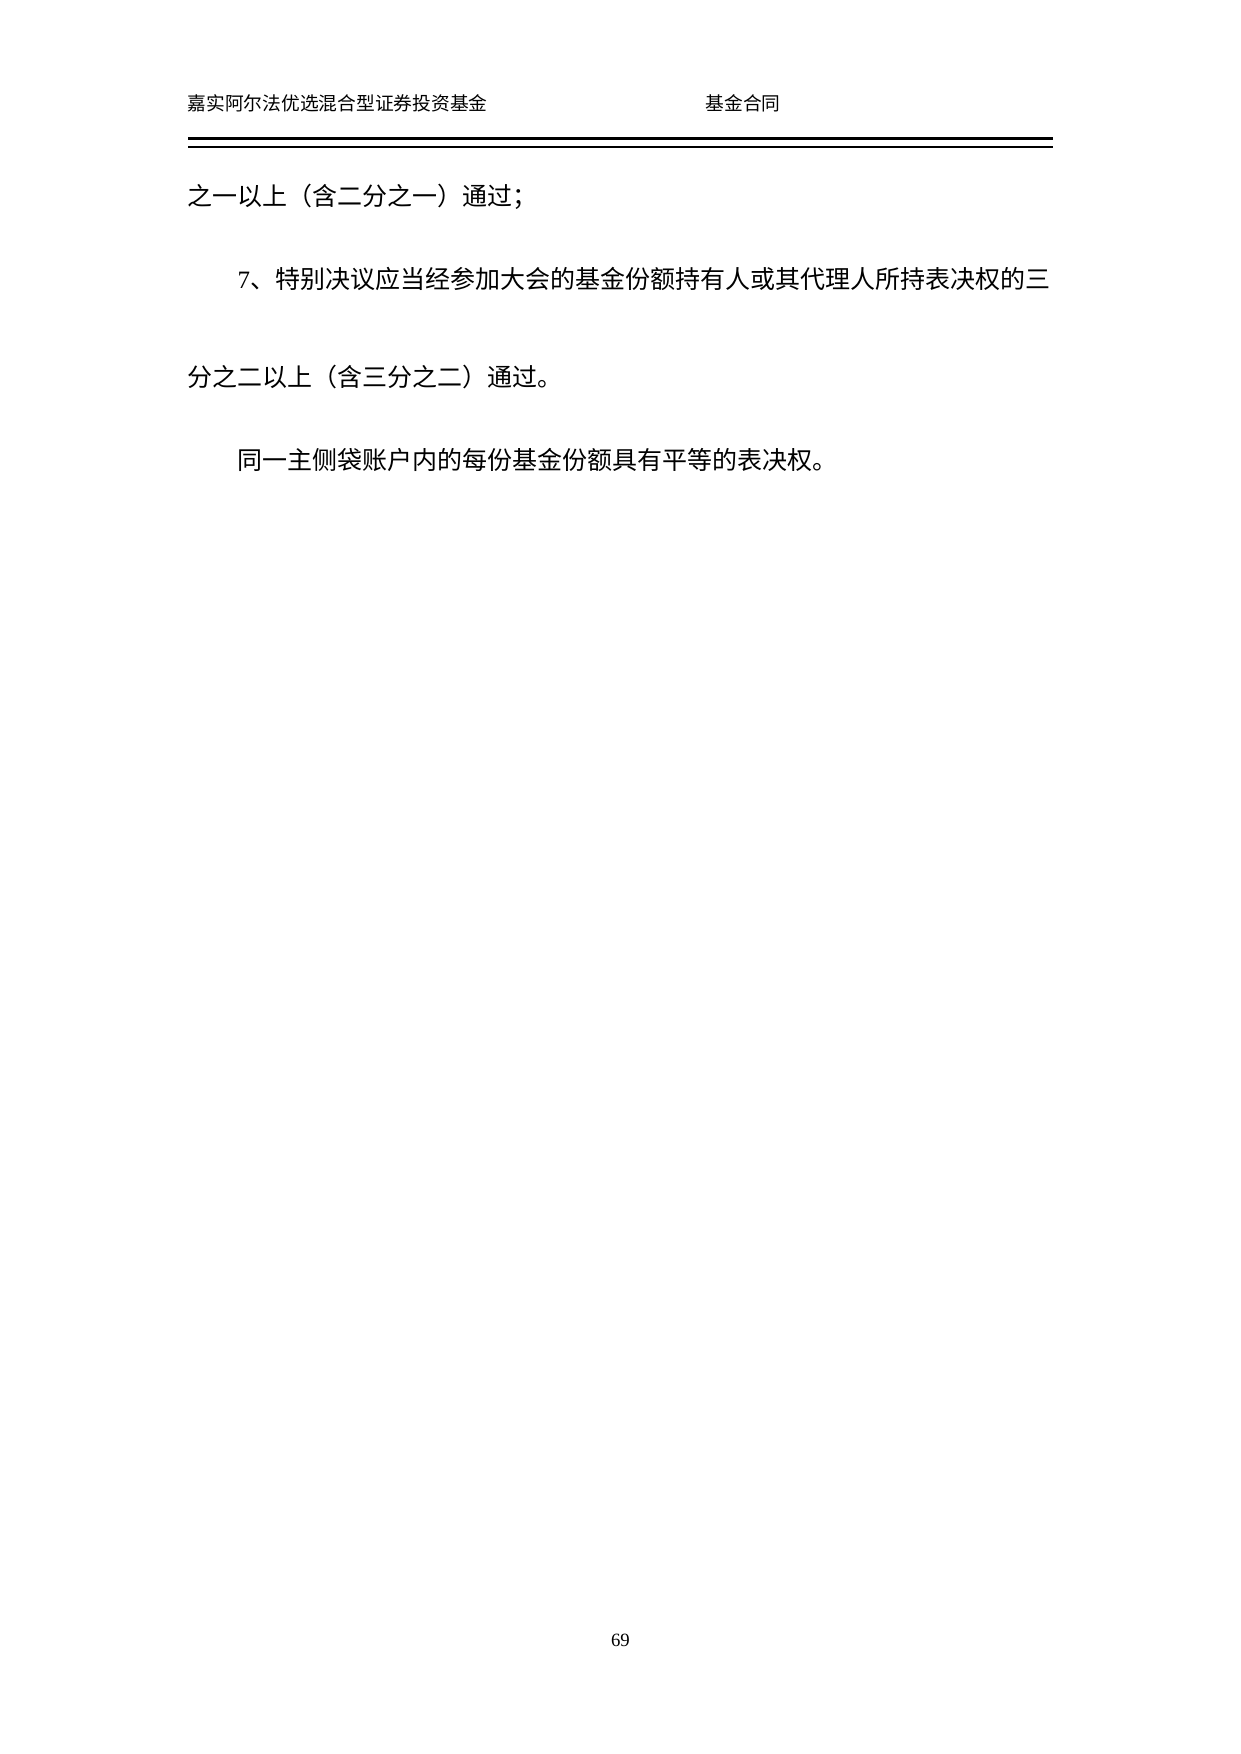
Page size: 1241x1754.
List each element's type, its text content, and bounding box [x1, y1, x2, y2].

text 同一主侧袋账户内的每份基金份额具有平等的表决权。 [187, 426, 1053, 491]
text 7、特别决议应当经参加大会的基金份额持有人或其代理人所持表决权的三分之二以上（含三分之二）通过。 [187, 245, 1053, 408]
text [187, 162, 1053, 227]
